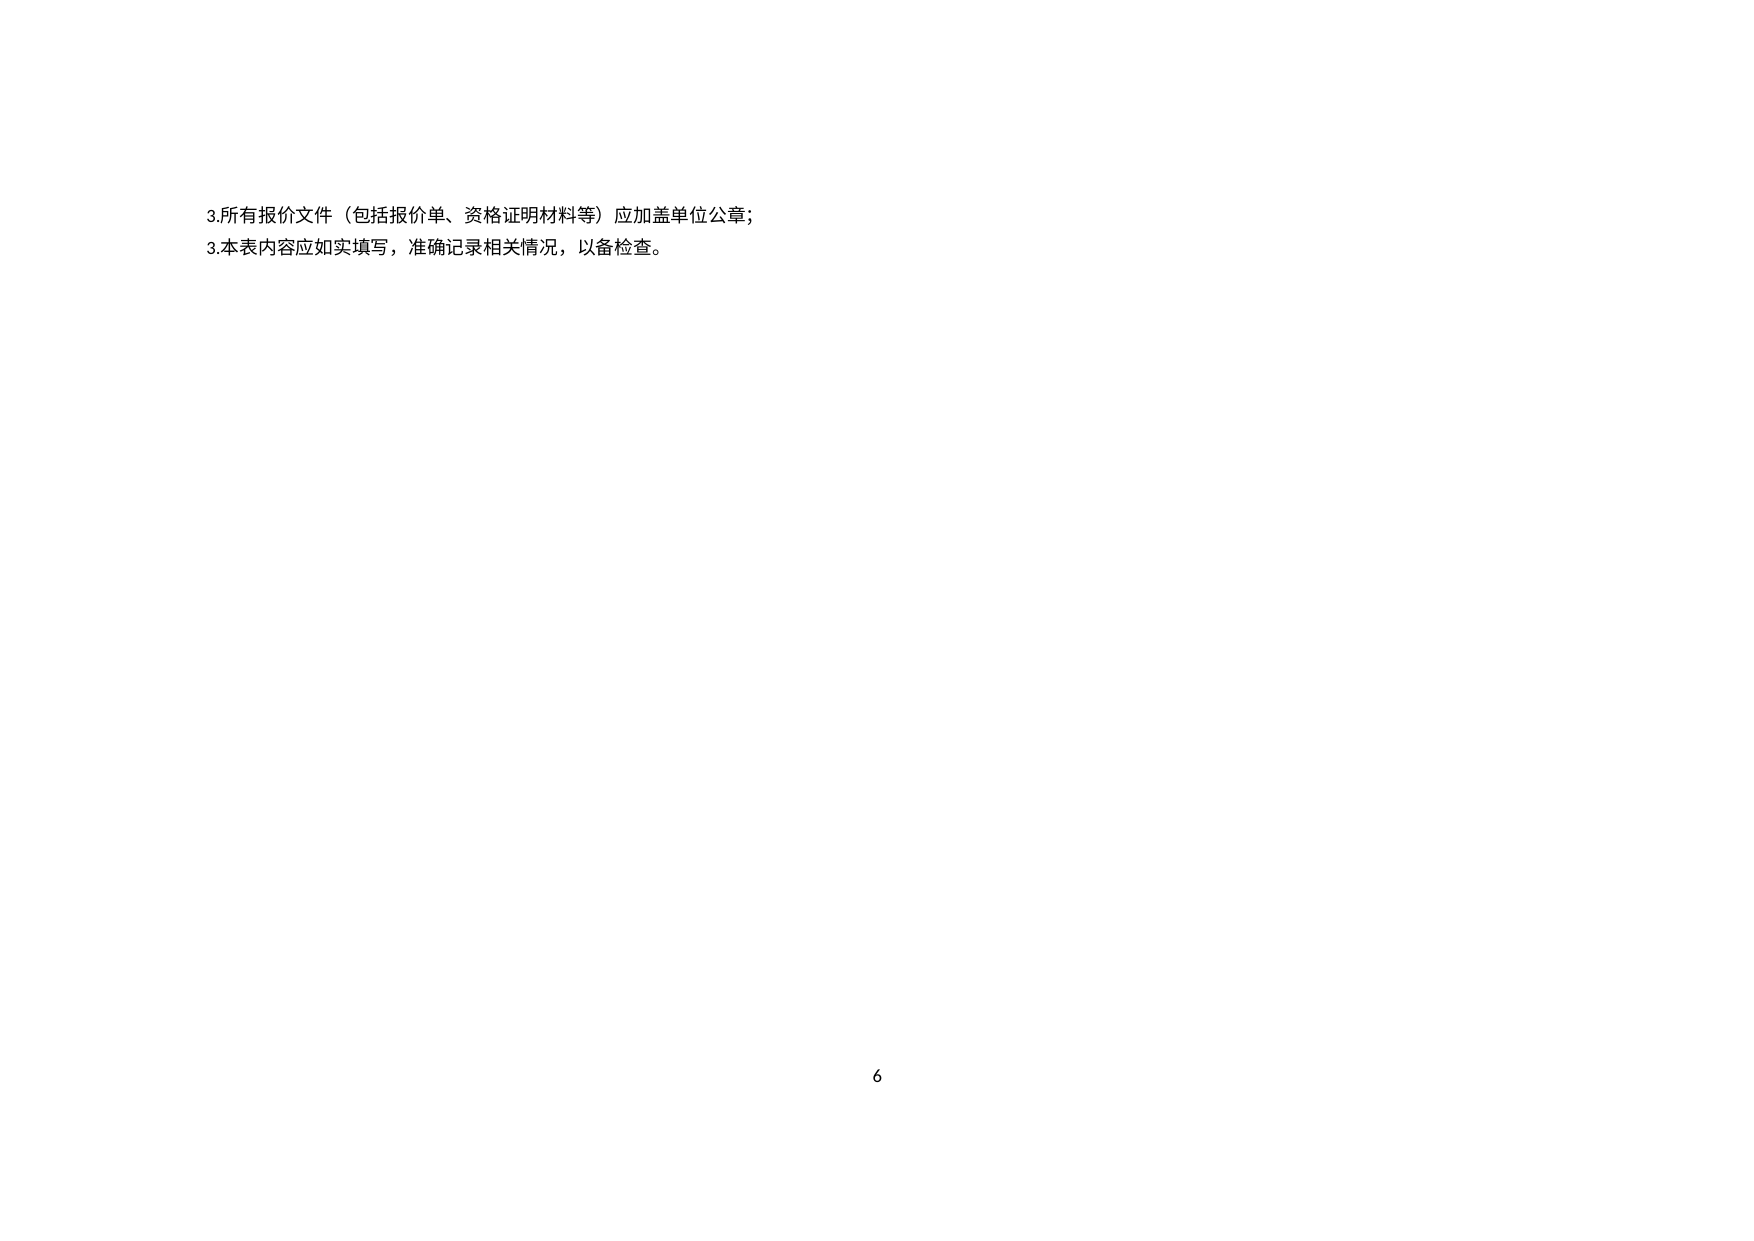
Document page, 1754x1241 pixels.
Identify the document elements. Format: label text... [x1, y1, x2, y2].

text 3.本表内容应如实填写，准确记录相关情况，以备检查。 [150, 230, 1604, 263]
text 3.所有报价文件（包括报价单、资格证明材料等）应加盖单位公章； [150, 198, 1604, 230]
